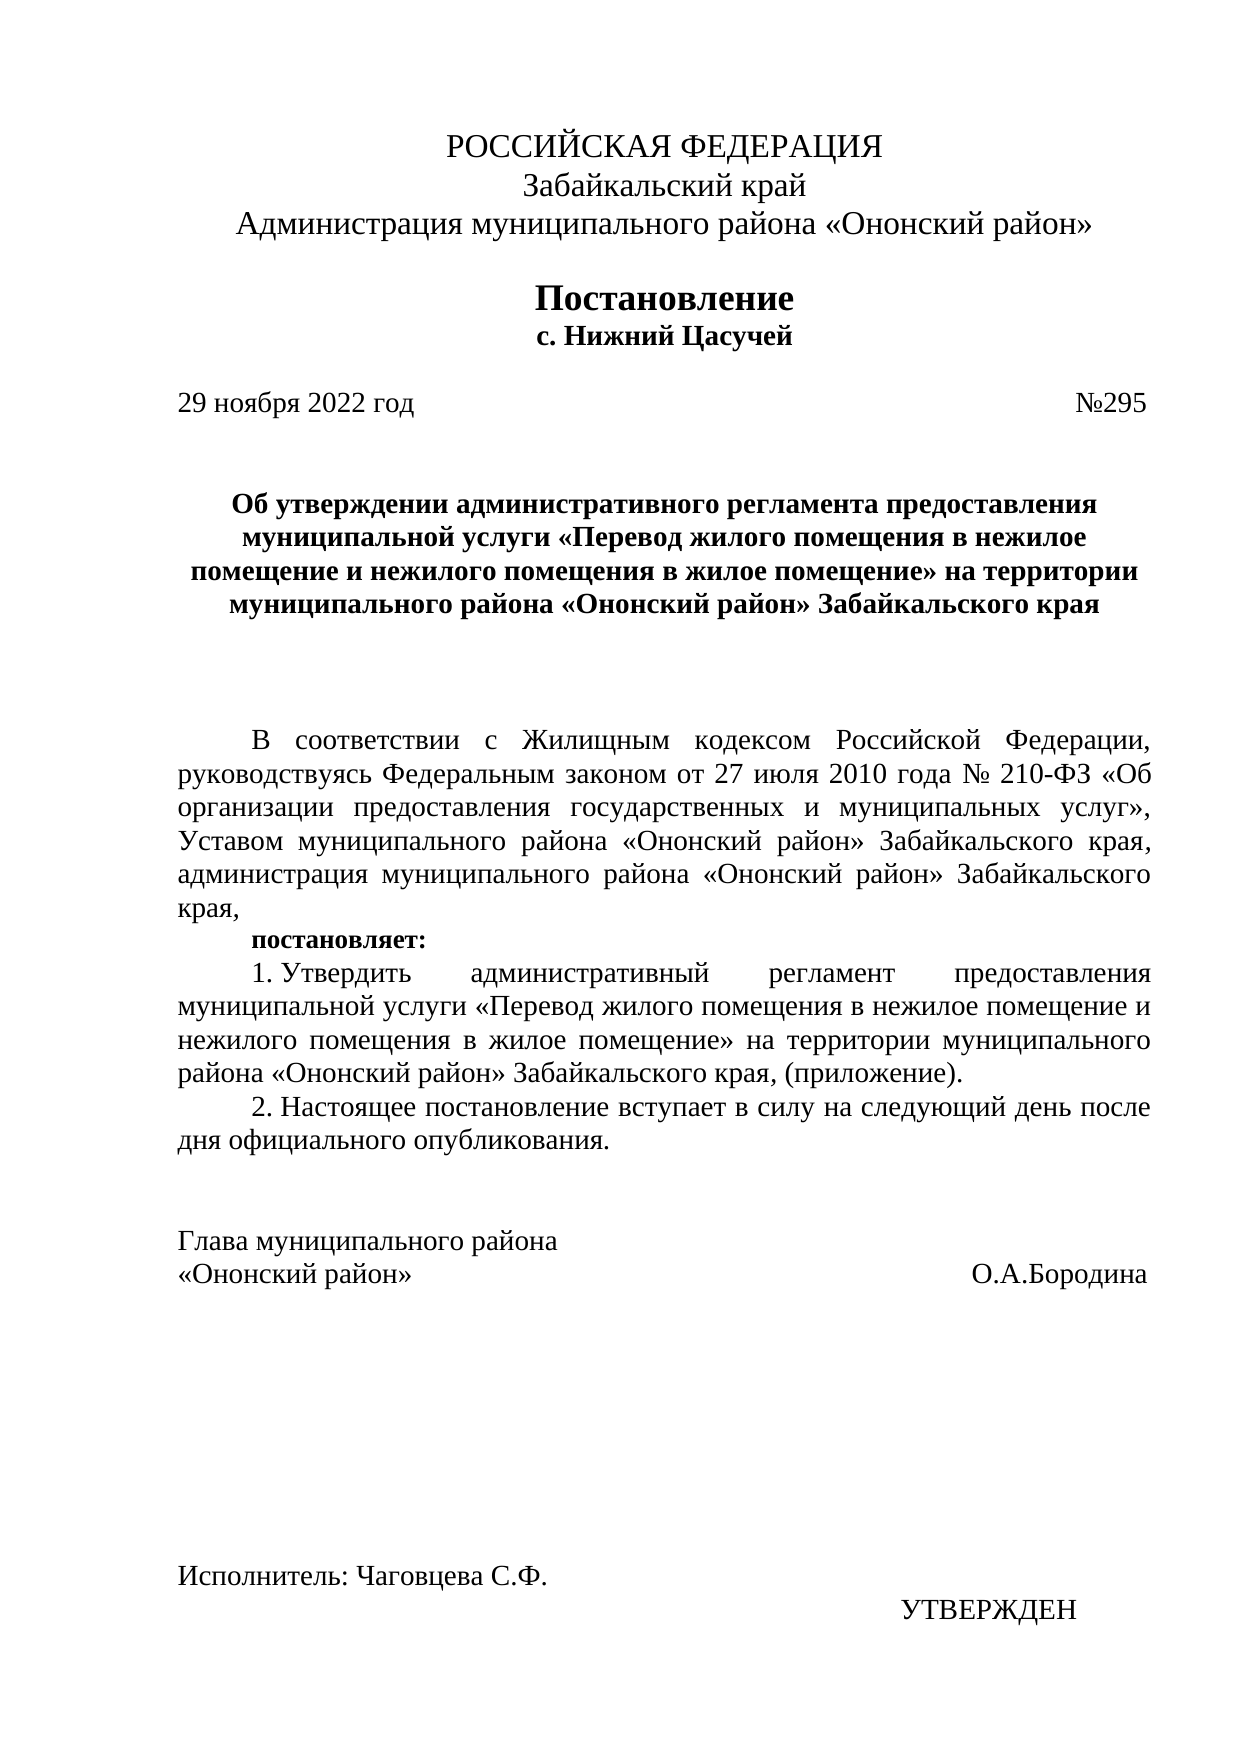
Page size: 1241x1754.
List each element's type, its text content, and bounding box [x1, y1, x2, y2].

title Забайкальский край Администрация муниципального района «Ононский район» [177, 165, 1152, 242]
text В соответствии с Жилищным кодексом Российской Федерации, руководствуясь Федеральным законом от 27 июля 2010 года № 210-ФЗ «Об организации предоставления государственных и муниципальных услуг», Уставом муниципального района «Ононский район» Забайкальского края, администрация муниципального района «Ононский район» Забайкальского края, [177, 722, 1152, 923]
title РОССИЙСКАЯ ФЕДЕРАЦИЯ [177, 127, 1152, 165]
text УТВЕРЖДЕН [753, 1592, 1150, 1626]
title Постановление [177, 275, 1152, 318]
title с. Нижний Цасучей [177, 318, 1152, 352]
text 1. Утвердить административный регламент предоставления муниципальной услуги «Перевод жилого помещения в нежилое помещение и нежилого помещения в жилое помещение» на территории муниципального района «Ононский район» Забайкальского края, (приложение). [177, 955, 1152, 1089]
title Исполнитель: Чаговцева С.Ф. [177, 1558, 1152, 1592]
text Об утверждении административного регламента предоставления муниципальной услуги «Перевод жилого помещения в нежилое помещение и нежилого помещения в жилое помещение» на территории муниципального района «Ононский район» Забайкальского края [177, 486, 1152, 620]
text «Ононский район» О.А.Бородина [177, 1257, 1152, 1290]
text 2. Настоящее постановление вступает в силу на следующий день после дня официального опубликования. [177, 1089, 1152, 1156]
text Глава муниципального района [177, 1223, 1152, 1257]
text постановляет: [177, 923, 1152, 955]
title 29 ноября 2022 год №295 [177, 385, 1152, 419]
